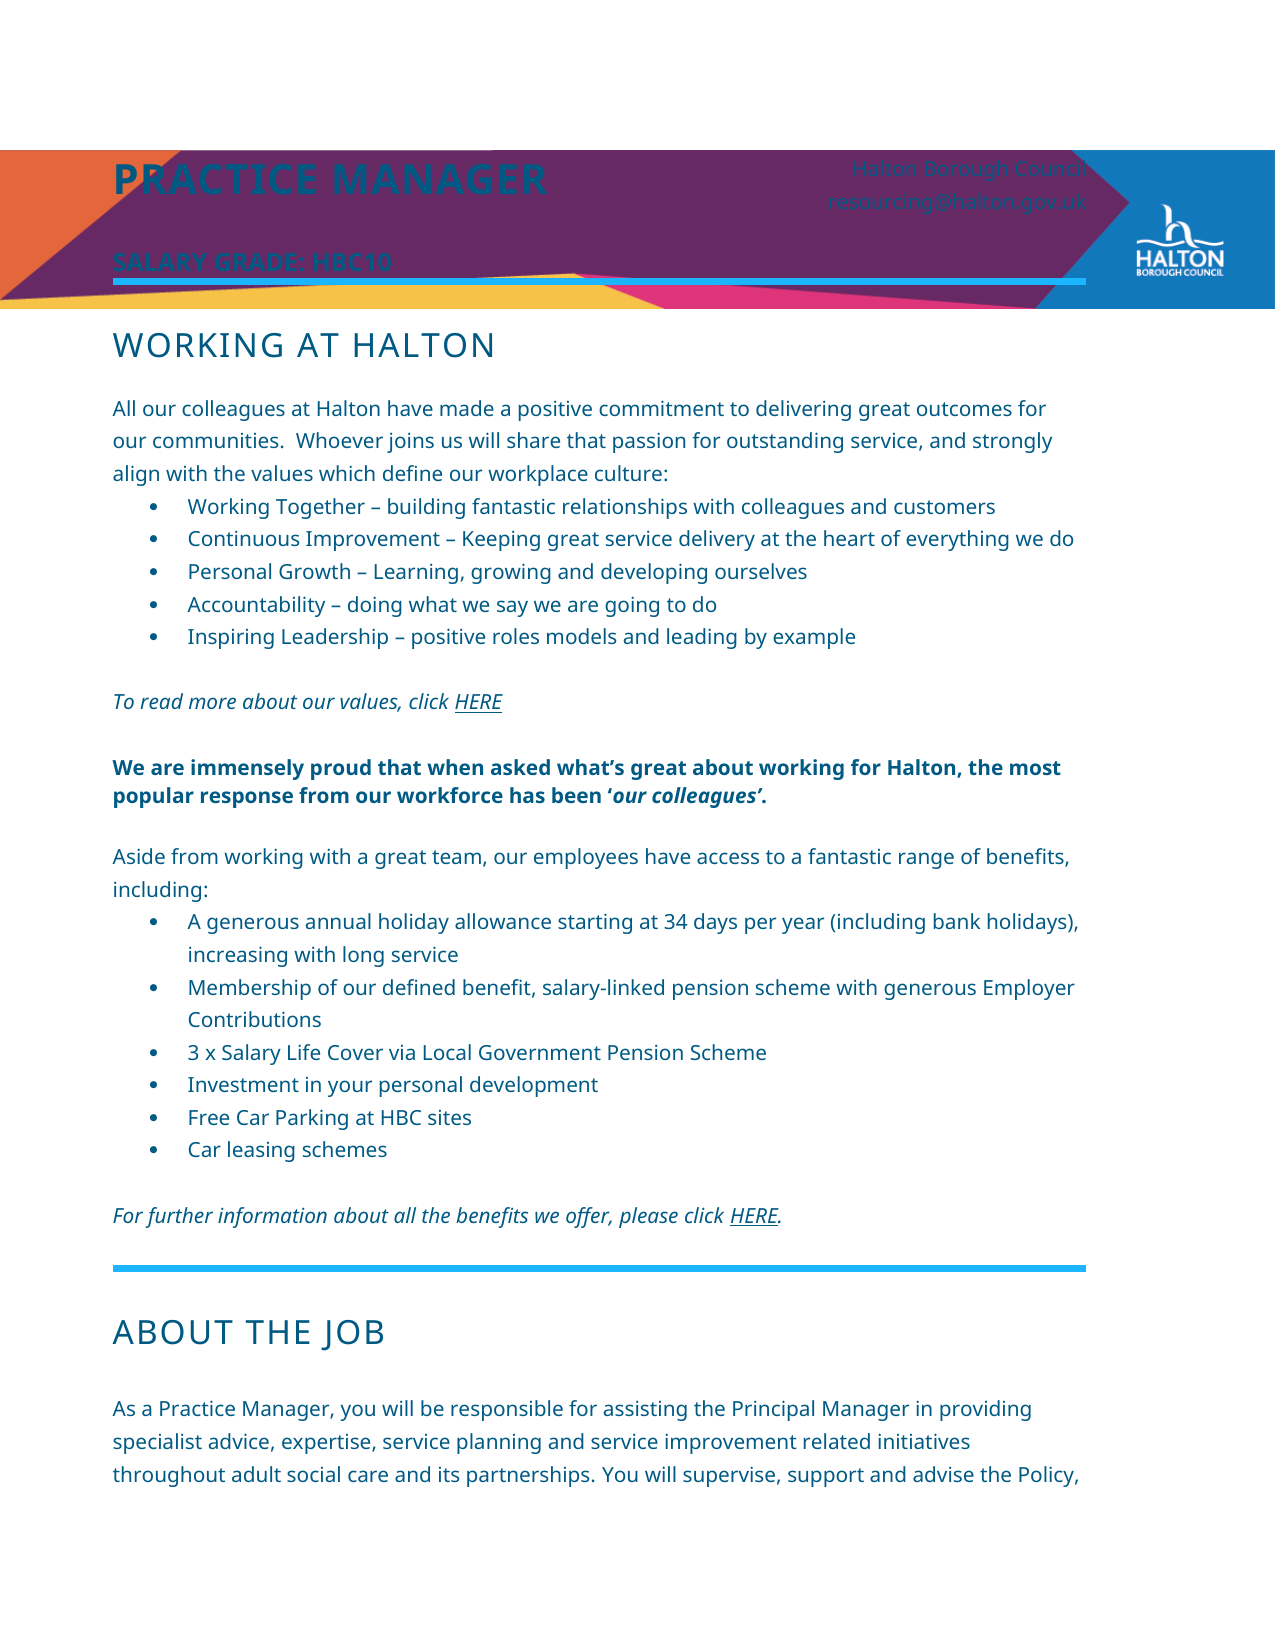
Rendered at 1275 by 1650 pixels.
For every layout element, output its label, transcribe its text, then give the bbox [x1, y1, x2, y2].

picture [0, 150, 113, 309]
table_header practice manager SALARY GRADE: HBC10 [113, 150, 778, 278]
table_cell All our colleagues at Halton have made a positive commitment to delivering great outcomes for our communities. Whoever joins us will share that passion for outstanding service, and strongly align with the values which define our workplace culture: Working Together – building fantastic relationships with colleagues and customers Continuous Improvement – Keeping great service delivery at the heart of everything we do Personal Growth – Learning, growing and developing ourselves Accountability – doing what we say we are going to do Inspiring Leadership – positive roles models and leading by example To read more about our values, click HERE We are immensely proud that when asked what’s great about working for Halton, the most popular response from our workforce has been ‘our colleagues’. Aside from working with a great team, our employees have access to a fantastic range of benefits, including: A generous annual holiday allowance starting at 34 days per year (including bank holidays), increasing with long service Membership of our defined benefit, salary-linked pension scheme with generous Employer Contributions 3 x Salary Life Cover via Local Government Pension Scheme Investment in your personal development Free Car Parking at HBC sites Car leasing schemes For further information about all the benefits we offer, please click HERE. [113, 394, 1086, 1265]
table_cell About the Job [113, 1272, 1086, 1394]
picture [1086, 150, 1275, 309]
table_header Halton Borough Council resourcing@halton.gov.uk [778, 150, 1086, 278]
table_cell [113, 1395, 1086, 1488]
table_cell Working at Halton [113, 285, 1086, 394]
